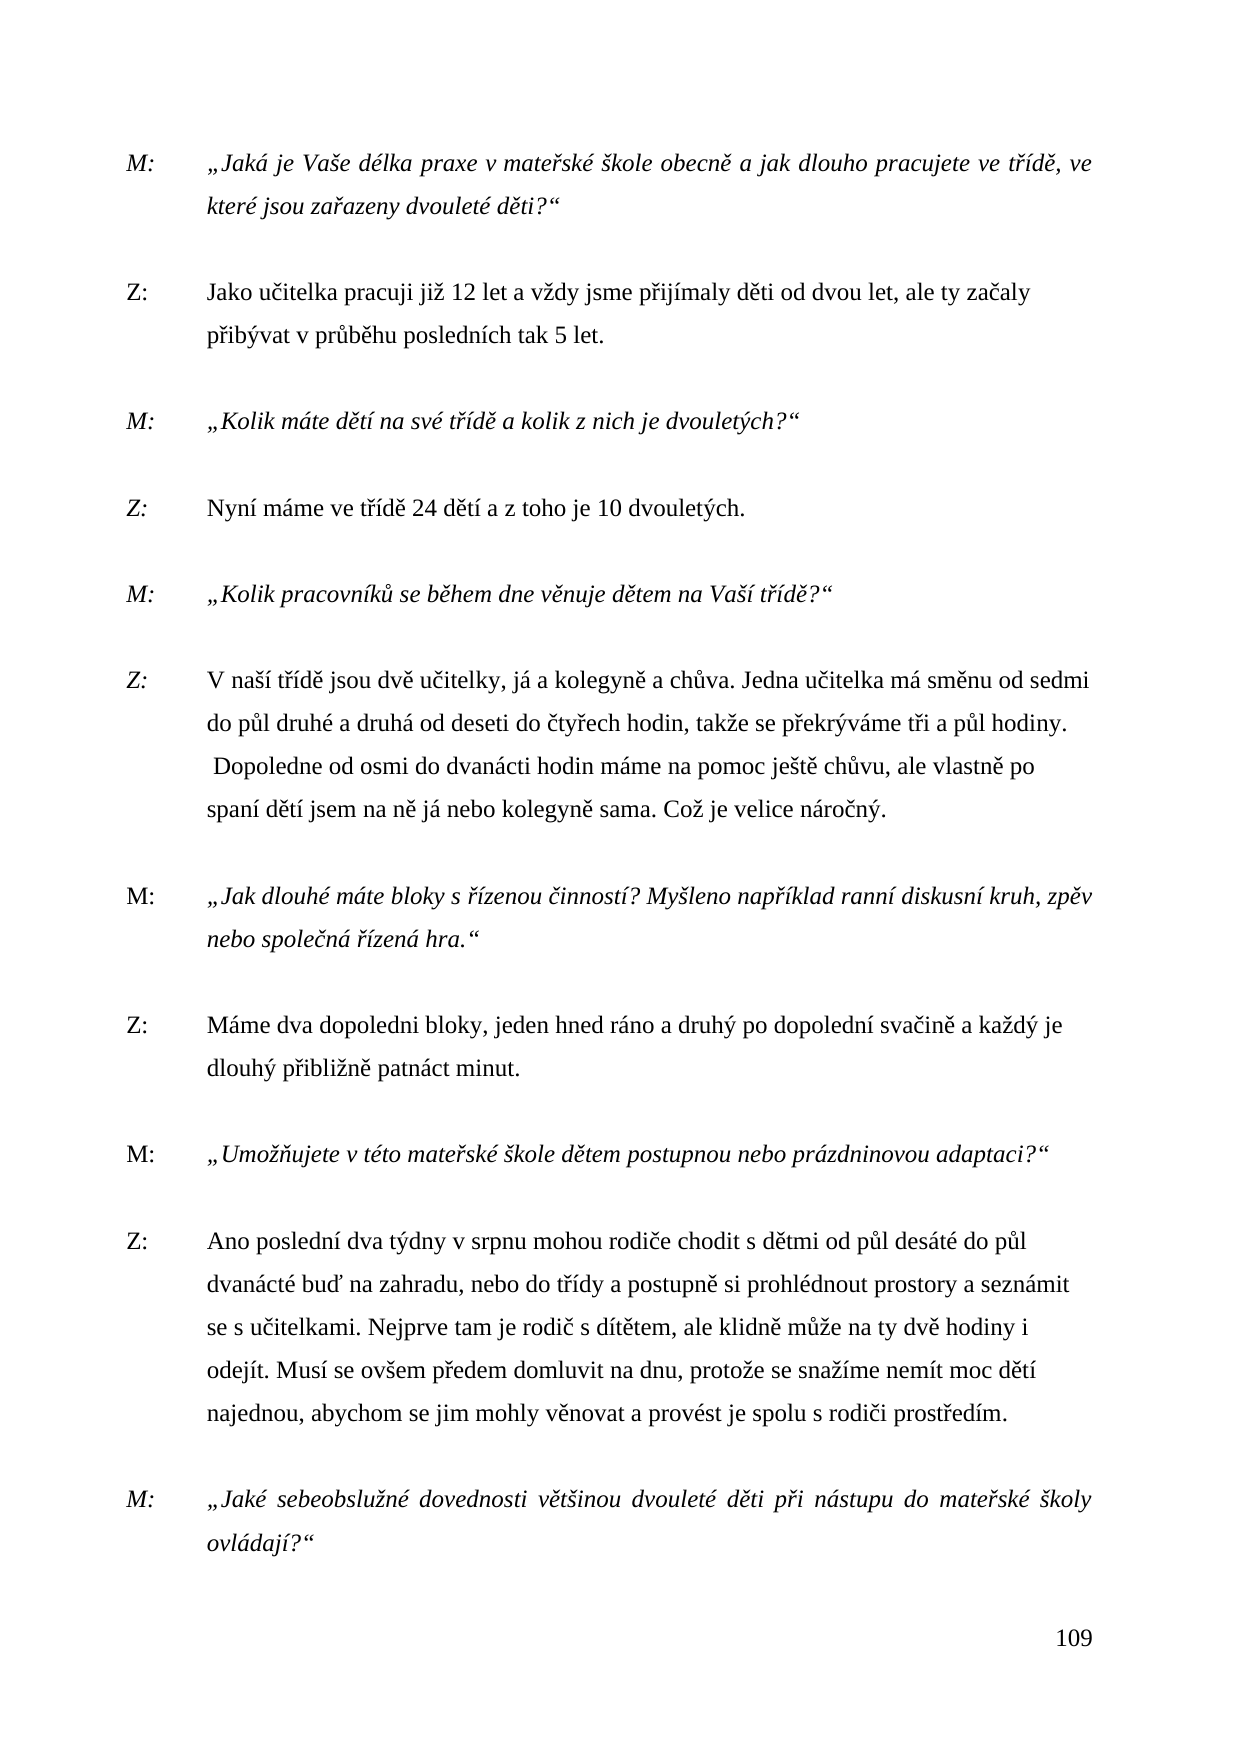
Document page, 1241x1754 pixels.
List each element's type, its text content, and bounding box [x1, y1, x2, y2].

text přibývat v průběhu posledních tak 5 let. [126, 320, 1093, 349]
text odejít. Musí se ovšem předem domluvit na dnu, protože se snažíme nemít moc dětí [126, 1355, 1093, 1384]
text Z: V naší třídě jsou dvě učitelky, já a kolegyně a chůva. Jedna učitelka má směnu od sedmi [126, 665, 1093, 694]
text dvanácté buď na zahradu, nebo do třídy a postupně si prohlédnout prostory a seznámit [126, 1269, 1093, 1298]
text Dopoledne od osmi do dvanácti hodin máme na pomoc ještě chůvu, ale vlastně po [126, 751, 1093, 780]
text Z: Ano poslední dva týdny v srpnu mohou rodiče chodit s dětmi od půl desáté do půl [126, 1226, 1093, 1254]
text M: „Kolik máte dětí na své třídě a kolik z nich je dvouletých?“ [126, 406, 1093, 435]
text M: „Jak dlouhé máte bloky s řízenou činností? Myšleno například ranní diskusní kruh, zpěv nebo společná řízená hra.“ [126, 881, 1093, 953]
text do půl druhé a druhá od deseti do čtyřech hodin, takže se překrýváme tři a půl hodiny. [126, 708, 1093, 737]
text se s učitelkami. Nejprve tam je rodič s dítětem, ale klidně může na ty dvě hodiny i [126, 1312, 1093, 1341]
text Z: Máme dva dopoledni bloky, jeden hned ráno a druhý po dopolední svačině a každý je [126, 1010, 1093, 1039]
text M: „Kolik pracovníků se během dne věnuje dětem na Vaší třídě?“ [126, 579, 1093, 608]
text M: „Umožňujete v této mateřské škole dětem postupnou nebo prázdninovou adaptaci?“ [126, 1139, 1093, 1168]
text Z: Nyní máme ve třídě 24 dětí a z toho je 10 dvouletých. [126, 493, 1093, 521]
text M: „Jaké sebeobslužné dovednosti většinou dvouleté děti při nástupu do mateřské školy ovládají?“ [126, 1484, 1093, 1556]
text Z: Jako učitelka pracuji již 12 let a vždy jsme přijímaly děti od dvou let, ale ty začaly [126, 277, 1093, 306]
text spaní dětí jsem na ně já nebo kolegyně sama. Což je velice náročný. [126, 794, 1093, 823]
text dlouhý přibližně patnáct minut. [126, 1053, 1093, 1082]
text M: „Jaká je Vaše délka praxe v mateřské škole obecně a jak dlouho pracujete ve třídě, ve které jsou zařazeny dvouleté děti?“ [126, 148, 1093, 219]
text najednou, abychom se jim mohly věnovat a provést je spolu s rodiči prostředím. [126, 1398, 1093, 1427]
